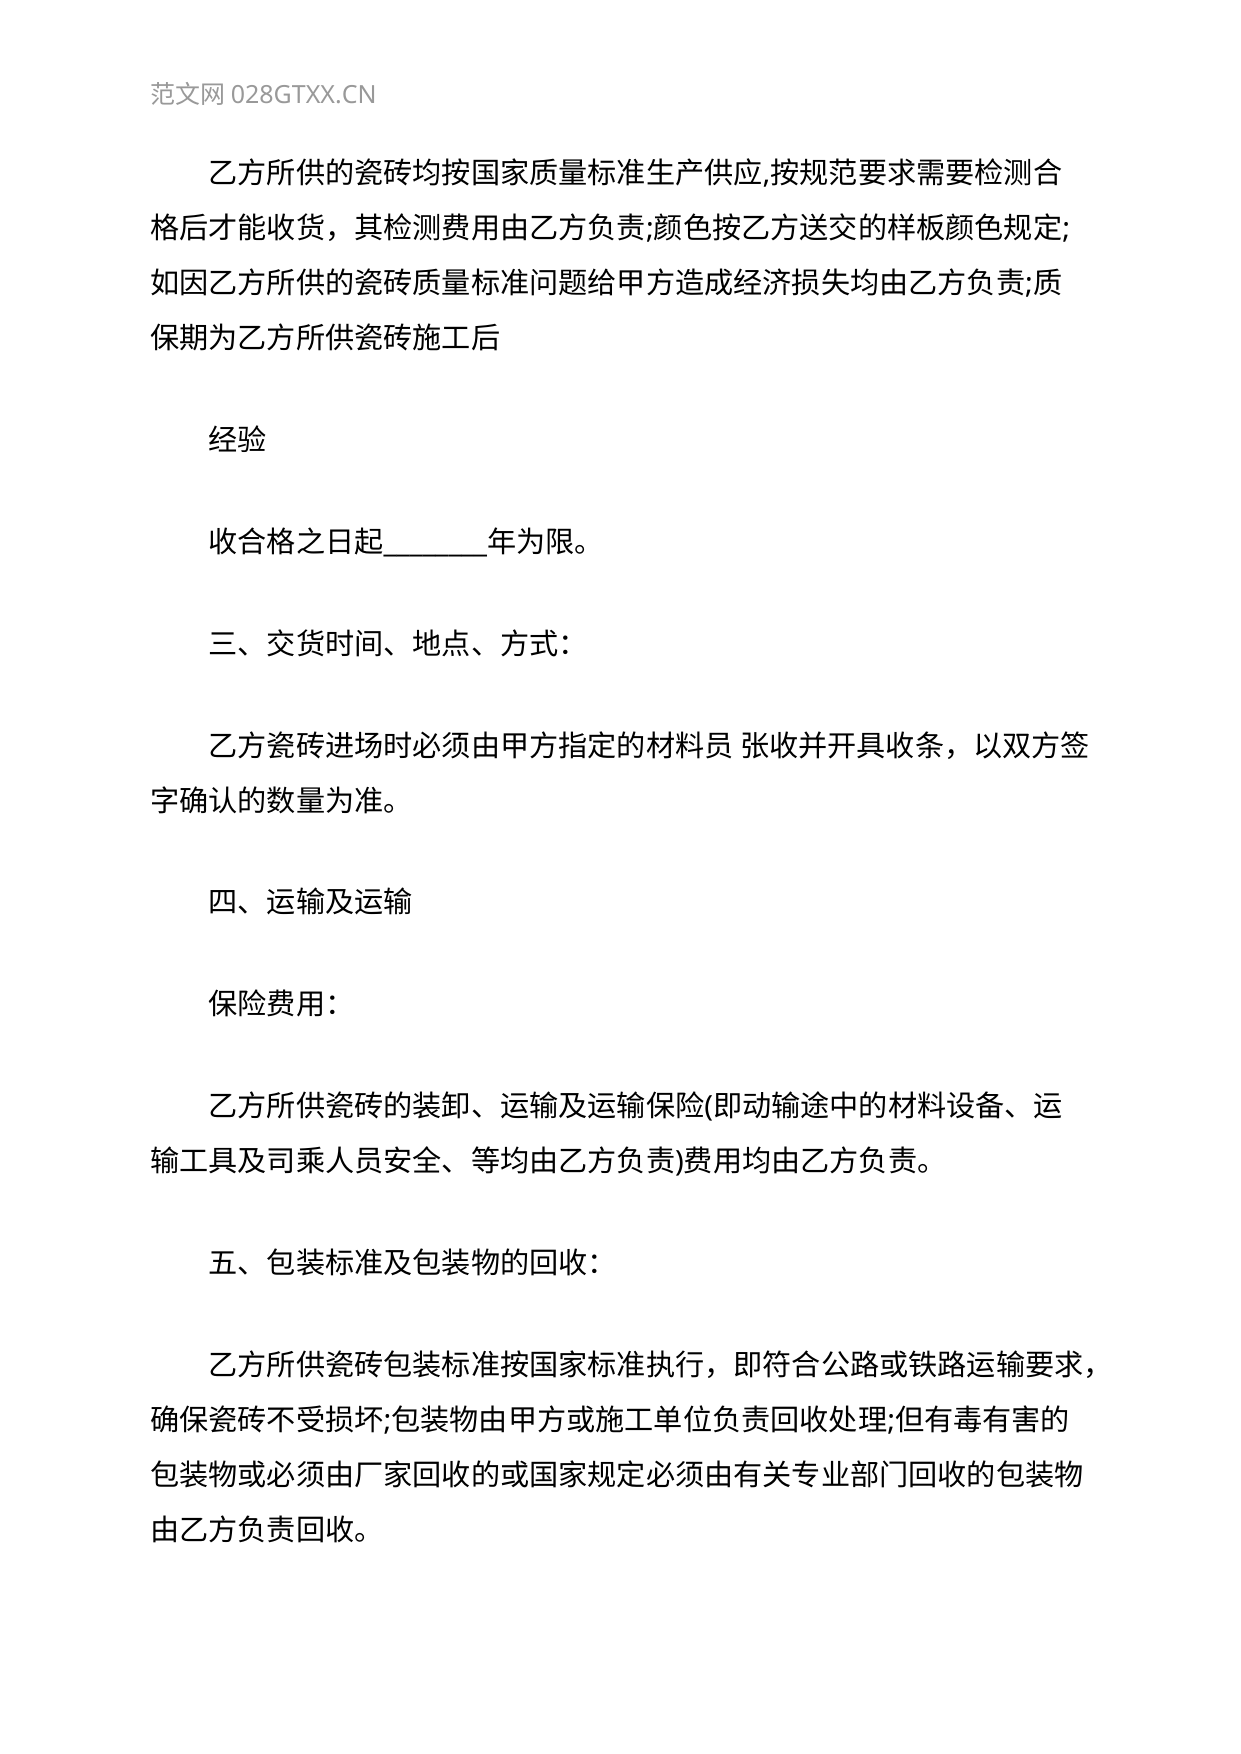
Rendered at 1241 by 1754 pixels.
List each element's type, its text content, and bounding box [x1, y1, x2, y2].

text 四、运输及运输 [150, 879, 1090, 921]
text 乙方所供瓷砖的装卸、运输及运输保险(即动输途中的材料设备、运输工具及司乘人员安全、等均由乙方负责)费用均由乙方负责。 [150, 1082, 1090, 1180]
text 五、包装标准及包装物的回收： [150, 1239, 1090, 1282]
text 乙方所供的瓷砖均按国家质量标准生产供应,按规范要求需要检测合格后才能收货，其检测费用由乙方负责;颜色按乙方送交的样板颜色规定;如因乙方所供的瓷砖质量标准问题给甲方造成经济损失均由乙方负责;质保期为乙方所供瓷砖施工后 [150, 150, 1090, 357]
text 保险费用： [150, 981, 1090, 1023]
text 乙方瓷砖进场时必须由甲方指定的材料员 张收并开具收条，以双方签字确认的数量为准。 [150, 722, 1090, 819]
text 乙方所供瓷砖包装标准按国家标准执行，即符合公路或铁路运输要求，确保瓷砖不受损坏;包装物由甲方或施工单位负责回收处理;但有毒有害的包装物或必须由厂家回收的或国家规定必须由有关专业部门回收的包装物由乙方负责回收。 [150, 1341, 1090, 1548]
text 收合格之日起________年为限。 [150, 518, 1090, 561]
text 经验 [150, 417, 1090, 459]
text 三、交货时间、地点、方式： [150, 621, 1090, 663]
